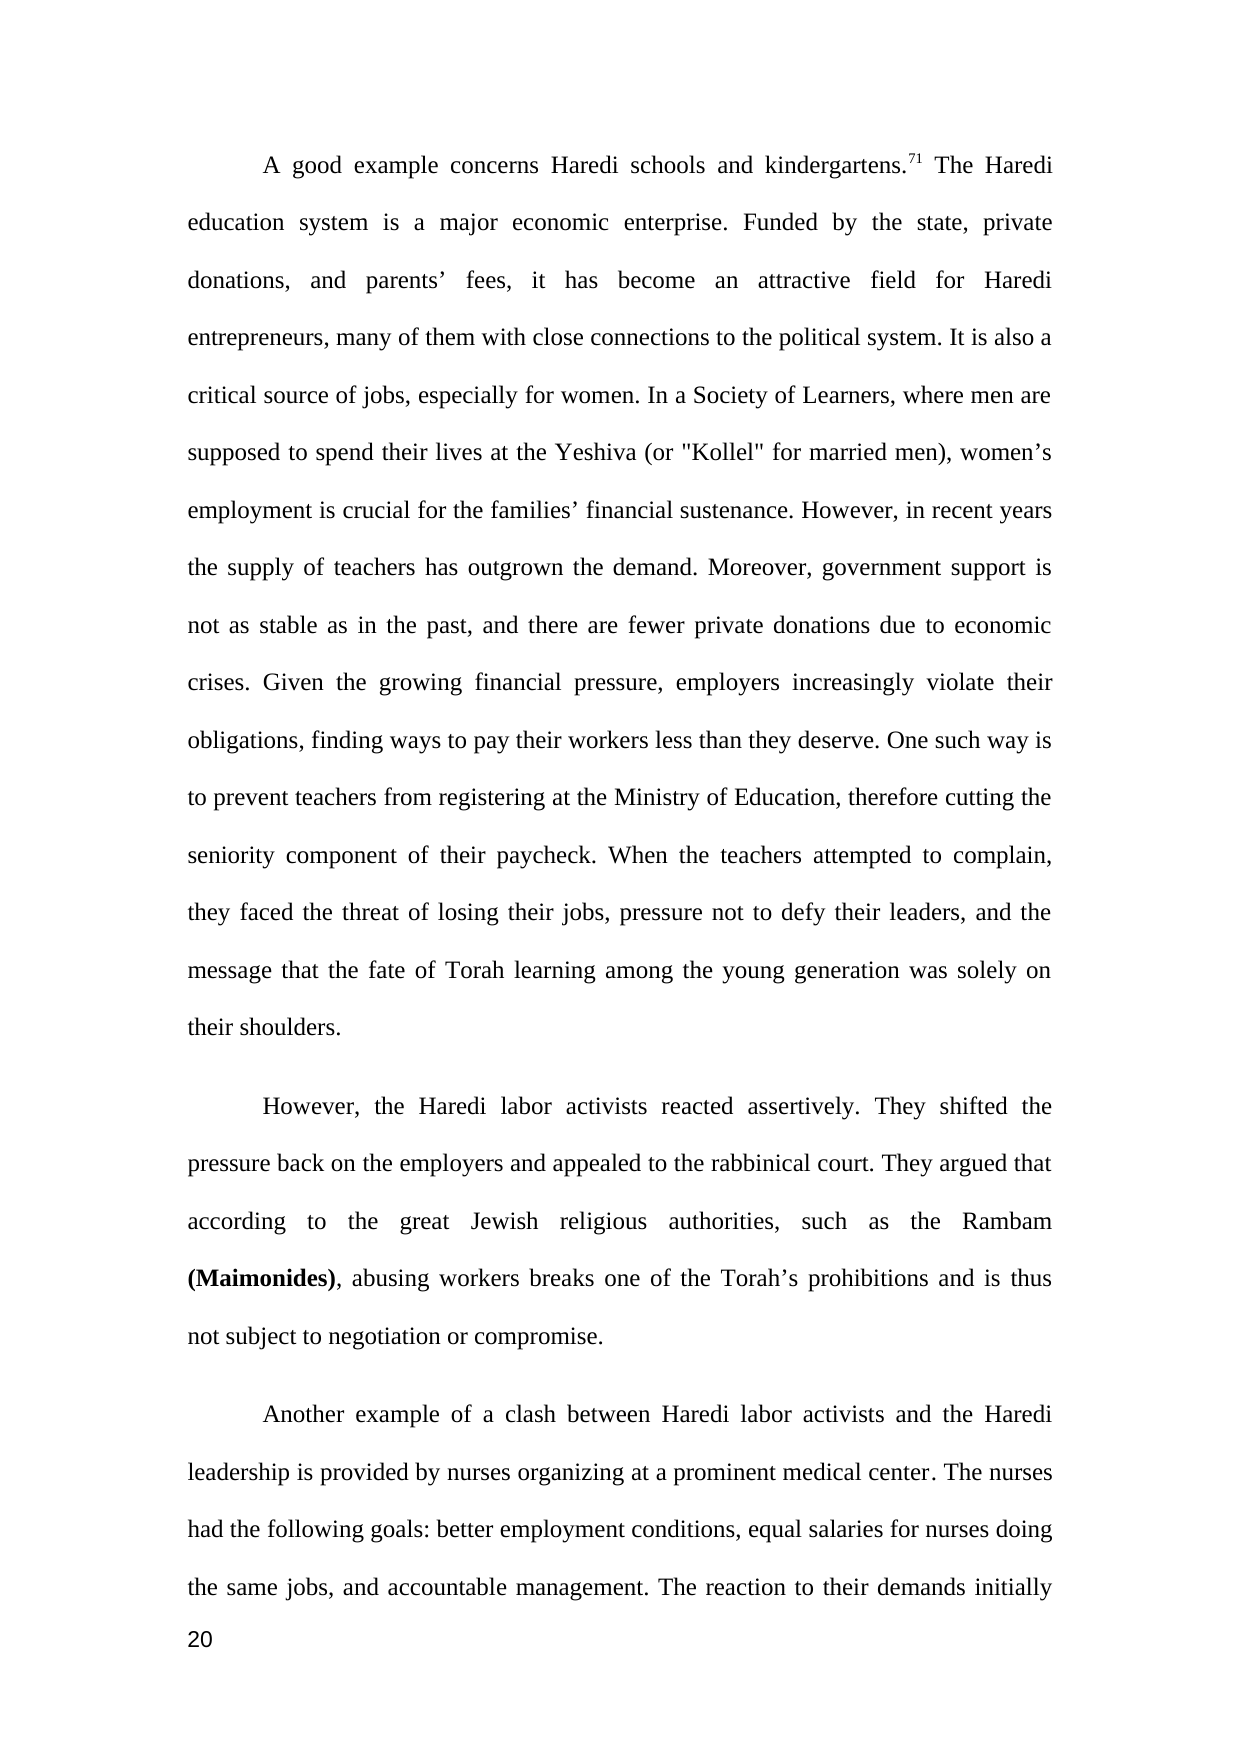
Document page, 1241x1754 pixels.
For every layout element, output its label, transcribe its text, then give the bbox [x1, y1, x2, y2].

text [187, 1399, 1053, 1600]
text A good example schools kindergartens. The Haredi education system is a major economic enterprise. Funded by the state, private donations, and parents fees, it has become attractive for Haredi entrepreneurs, many of them with connections to the political system. It is also a critical source of jobs, especially for women. In a Society of Learners, where men are supposed to spend their lives at the Yeshiva (or "Kollel" for married men), womens employment is crucial for the families . However, in recent years the supply teachers has the demand. Moreover, government support is not as stable as in the past, and there are fewer private donations due to economic crises. financial pressure, employers violate their obligations ways to pay their workers less than they deserve. One way s to prevent teachers from registering at the Ministry of Education, therefore cutting the seniority component their paycheck. When teachers to complain, they faced the threat of losing their job, pressure not to defy their leaders, and that the fate of Torah learning among the young generation on their shoulders. [187, 150, 1053, 1041]
text Haredi labor activists reacted assertively. They the pressure back on the employers and appealed to the rabbinical court. They that according to the great Jewish religious authorities, Rambam, abusing workers one of the Torahs not to negotiat or compromise. [187, 1091, 1053, 1349]
